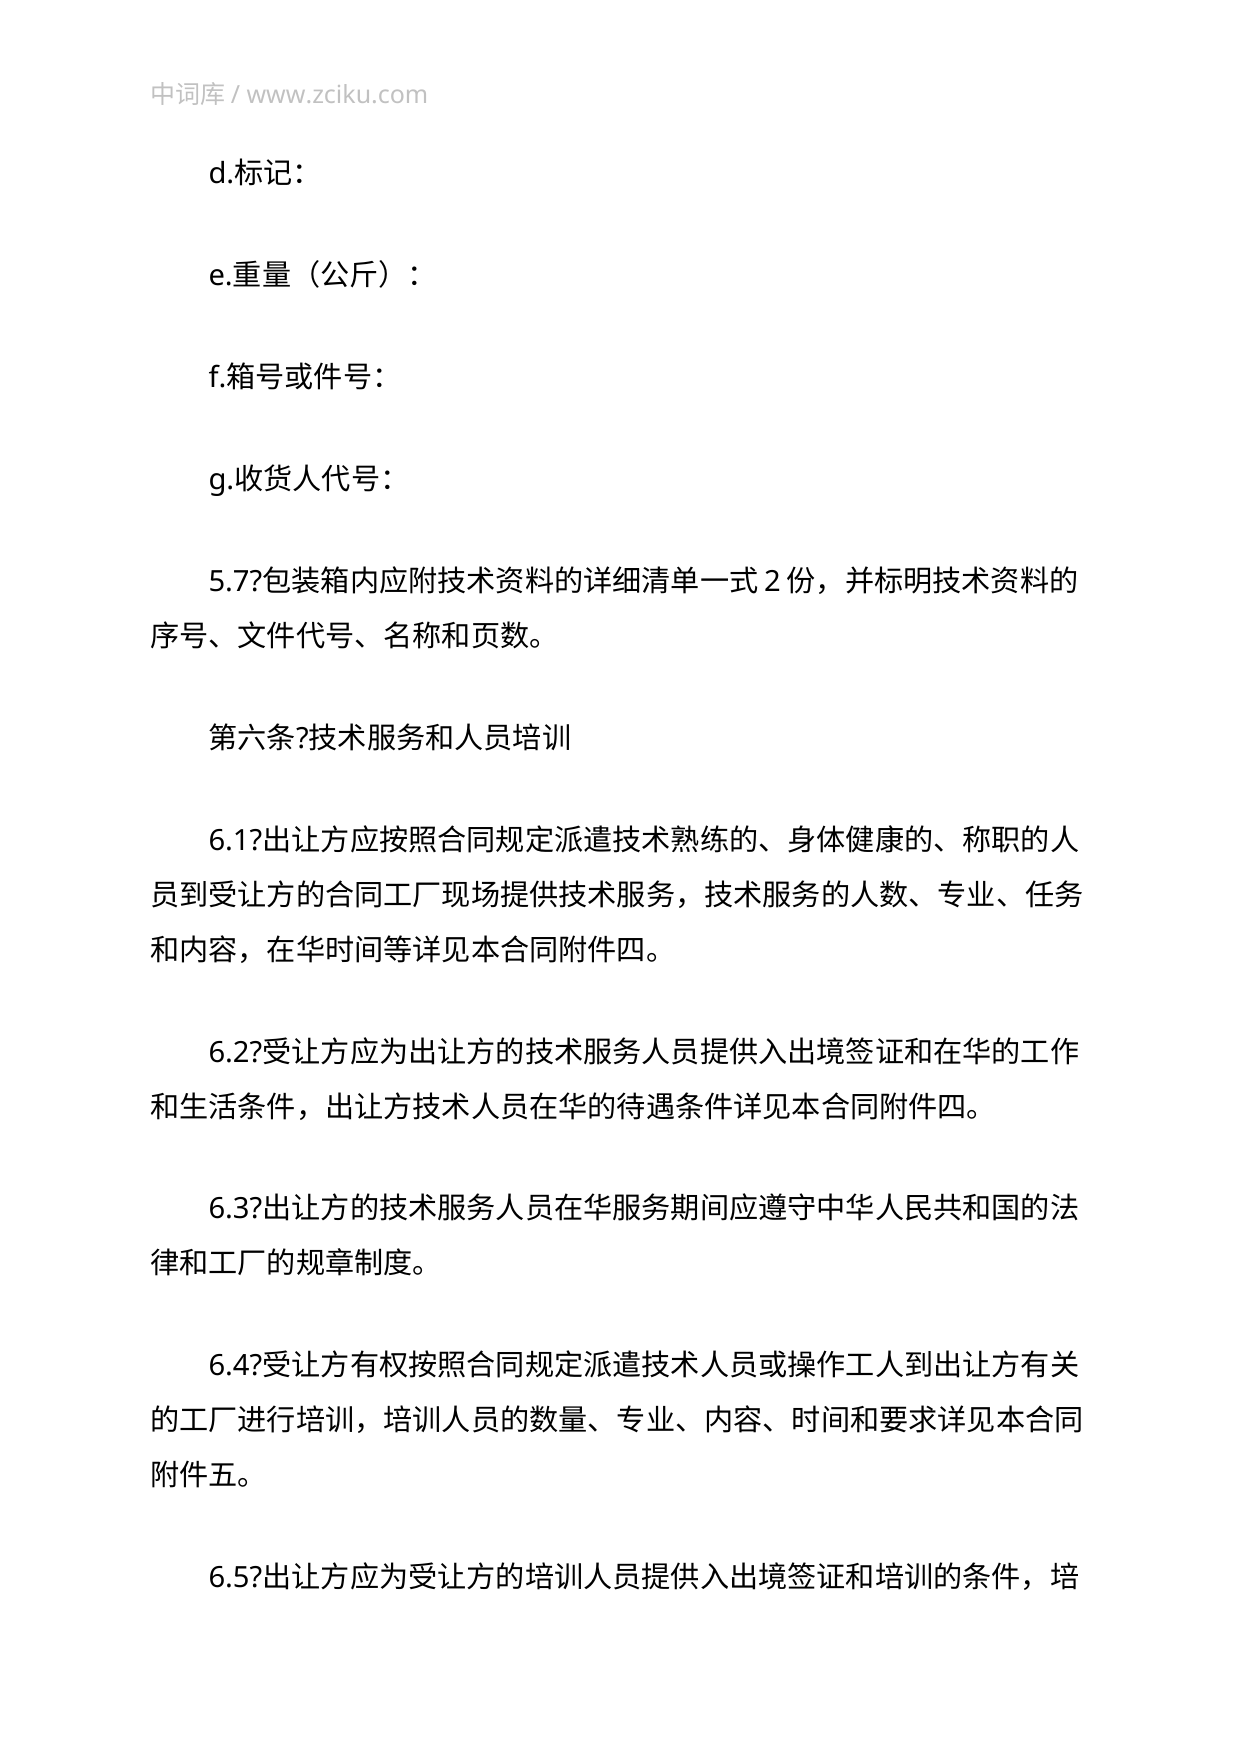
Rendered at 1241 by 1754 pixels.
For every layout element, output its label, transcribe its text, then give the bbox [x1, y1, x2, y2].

text e.重量（公斤）： [150, 252, 1090, 294]
text g.收货人代号： [150, 456, 1090, 498]
text f.箱号或件号： [150, 354, 1090, 396]
text 6.4?受让方有权按照合同规定派遣技术人员或操作工人到出让方有关的工厂进行培训，培训人员的数量、专业、内容、时间和要求详见本合同附件五。 [150, 1342, 1090, 1494]
text 第六条?技术服务和人员培训 [150, 715, 1090, 757]
text 6.1?出让方应按照合同规定派遣技术熟练的、身体健康的、称职的人员到受让方的合同工厂现场提供技术服务，技术服务的人数、专业、任务和内容，在华时间等详见本合同附件四。 [150, 817, 1090, 969]
text 5.7?包装箱内应附技术资料的详细清单一式2份，并标明技术资料的序号、文件代号、名称和页数。 [150, 558, 1090, 655]
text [150, 1553, 1090, 1596]
text 6.2?受让方应为出让方的技术服务人员提供入出境签证和在华的工作和生活条件，出让方技术人员在华的待遇条件详见本合同附件四。 [150, 1028, 1090, 1126]
text 6.3?出让方的技术服务人员在华服务期间应遵守中华人民共和国的法律和工厂的规章制度。 [150, 1185, 1090, 1282]
text d.标记： [150, 150, 1090, 192]
